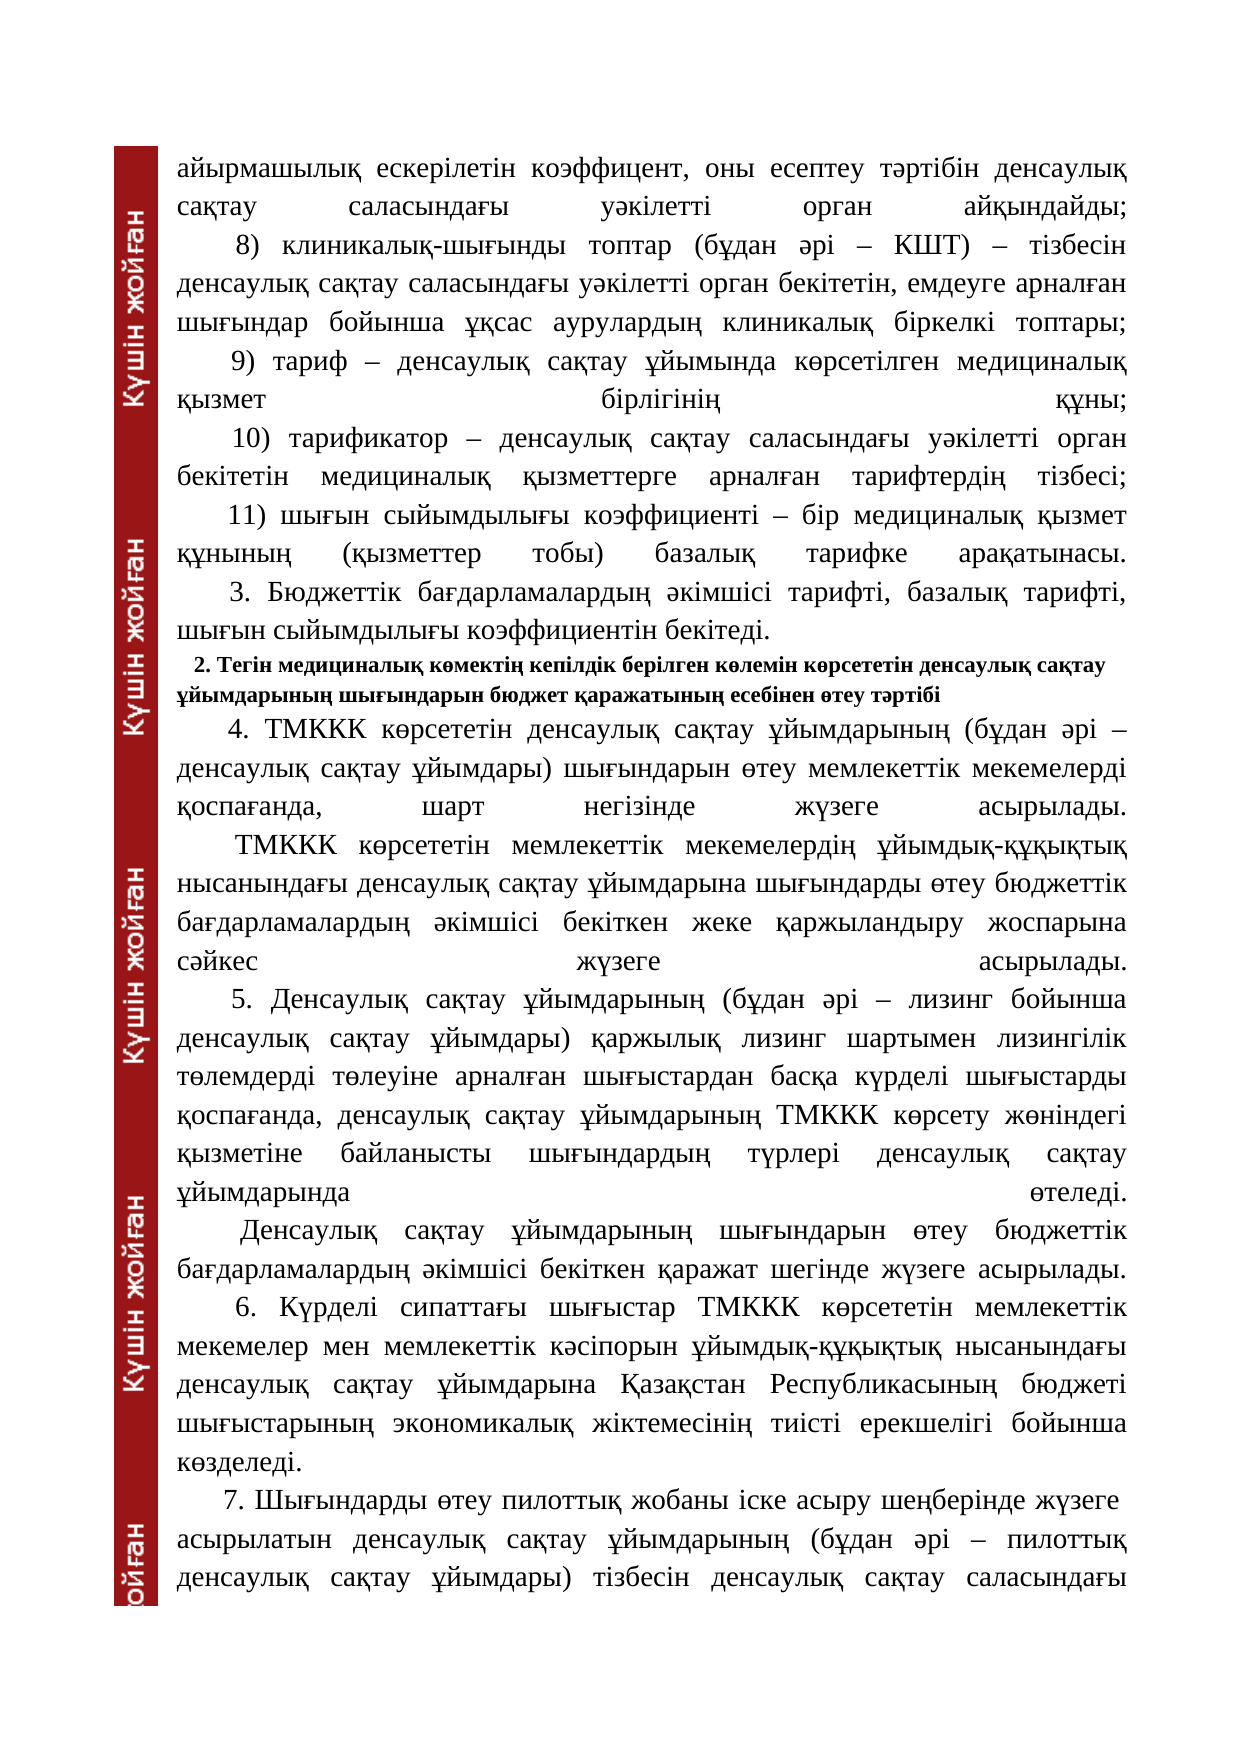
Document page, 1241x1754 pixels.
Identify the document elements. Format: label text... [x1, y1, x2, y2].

picture [114, 646, 158, 651]
text 2. Тегін медициналық көмектің кепілдік берілген көлемін көрсететін денсаулық сақтау ұйымдарының шығындарын бюджет қаражатының есебінен өтеу тәртібі [112, 651, 1128, 708]
picture [114, 1593, 158, 1606]
picture [114, 146, 158, 150]
